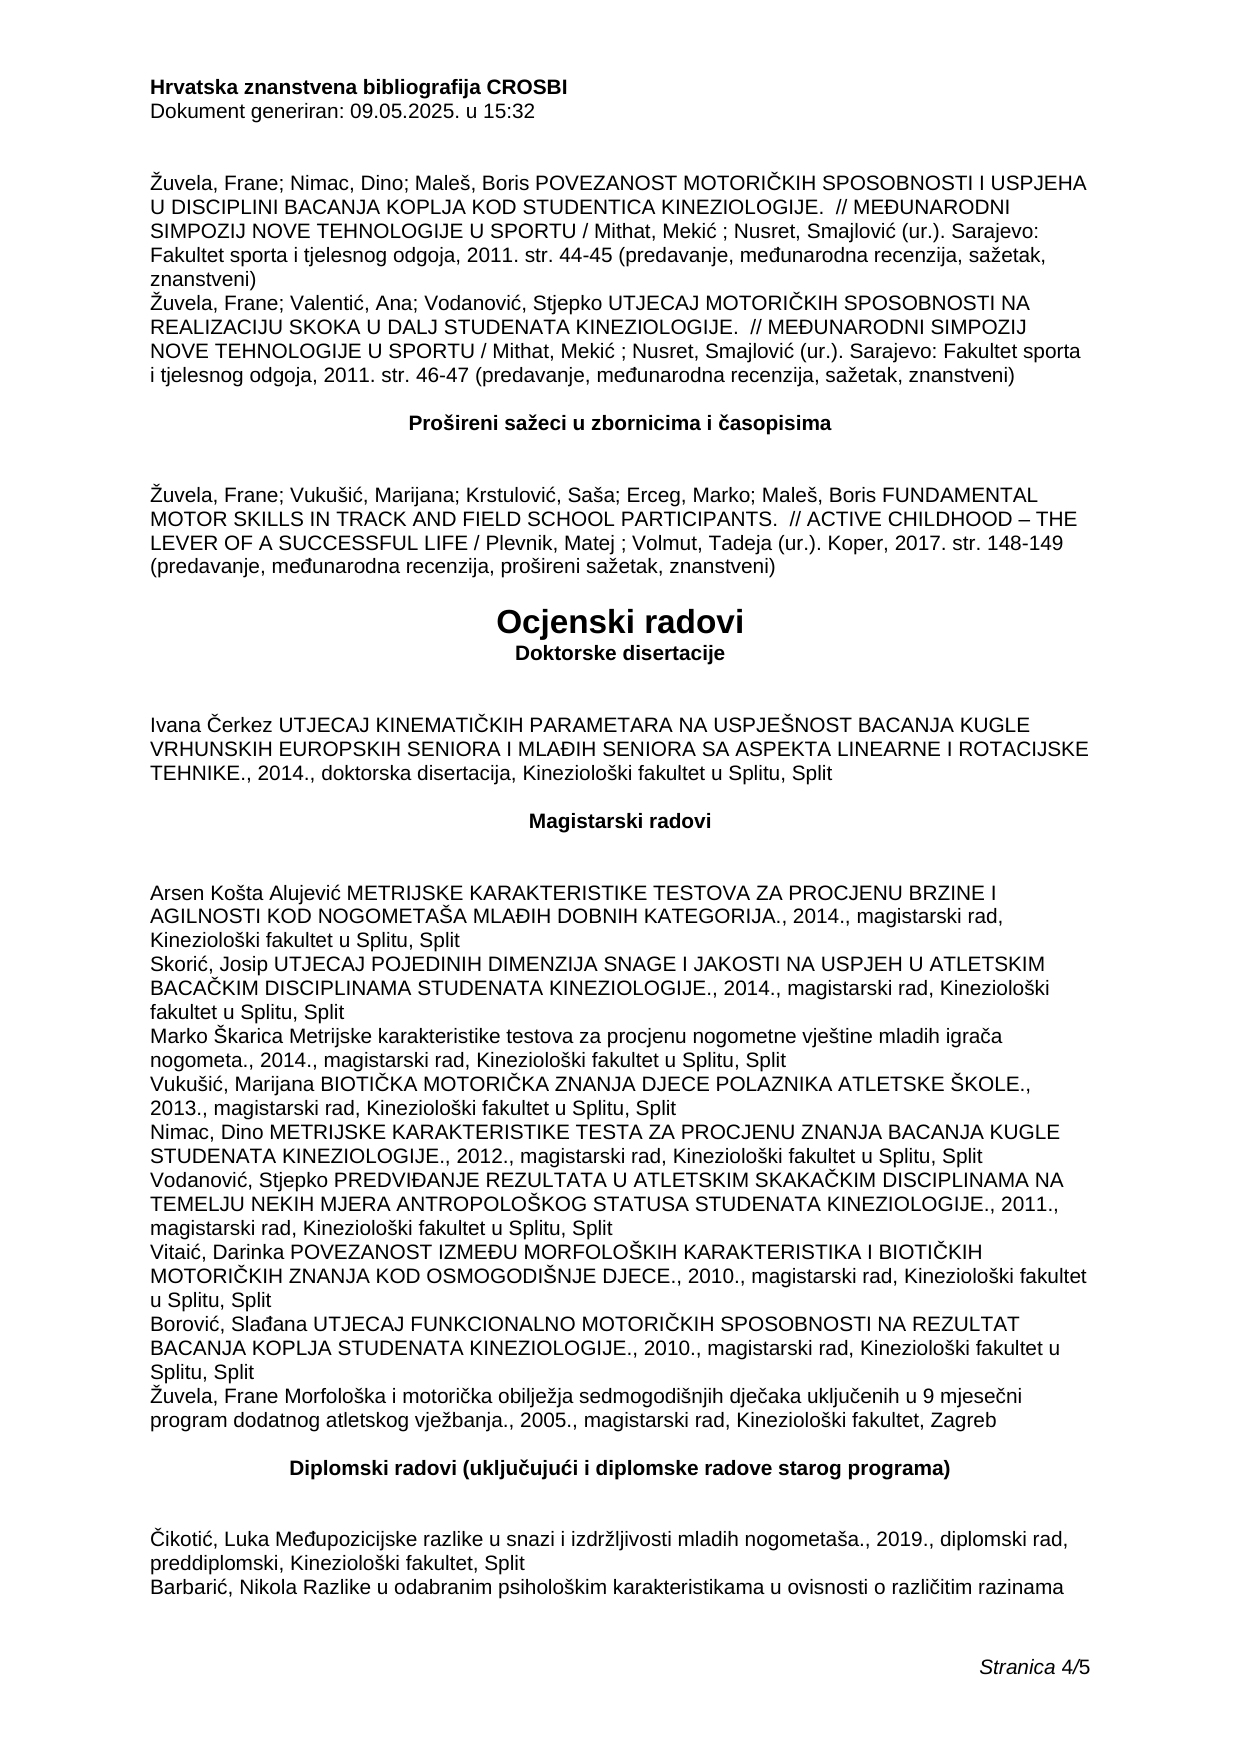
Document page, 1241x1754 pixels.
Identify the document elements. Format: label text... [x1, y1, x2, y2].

text Žuvela, Frane; Nimac, Dino; Maleš, Boris [150, 171, 1090, 291]
subtitle Diplomski radovi (uključujući i diplomske radove starog programa) [150, 1455, 1090, 1479]
text Vukušić, Marijana [150, 1072, 1090, 1120]
text Vodanović, Stjepko [150, 1168, 1090, 1240]
text Marko Škarica [150, 1024, 1090, 1072]
subtitle Ocjenski radovi [150, 602, 1090, 641]
text Čikotić, Luka [150, 1527, 1090, 1575]
subtitle Magistarski radovi [150, 808, 1090, 832]
text Žuvela, Frane; Valentić, Ana; Vodanović, Stjepko [150, 291, 1090, 387]
text Nimac, Dino [150, 1120, 1090, 1168]
text Vitaić, Darinka [150, 1240, 1090, 1312]
text Žuvela, Frane [150, 1383, 1090, 1431]
text Skorić, Josip [150, 952, 1090, 1024]
text Borović, Slađana [150, 1312, 1090, 1383]
text Žuvela, Frane; Vukušić, Marijana; Krstulović, Saša; Erceg, Marko; Maleš, Boris [150, 482, 1090, 578]
text Ivana Čerkez [150, 713, 1090, 784]
subtitle Prošireni sažeci u zbornicima i časopisima [150, 411, 1090, 434]
text Arsen Košta Alujević [150, 880, 1090, 952]
subtitle Doktorske disertacije [150, 641, 1090, 665]
text Barbarić, Nikola [150, 1575, 1090, 1599]
